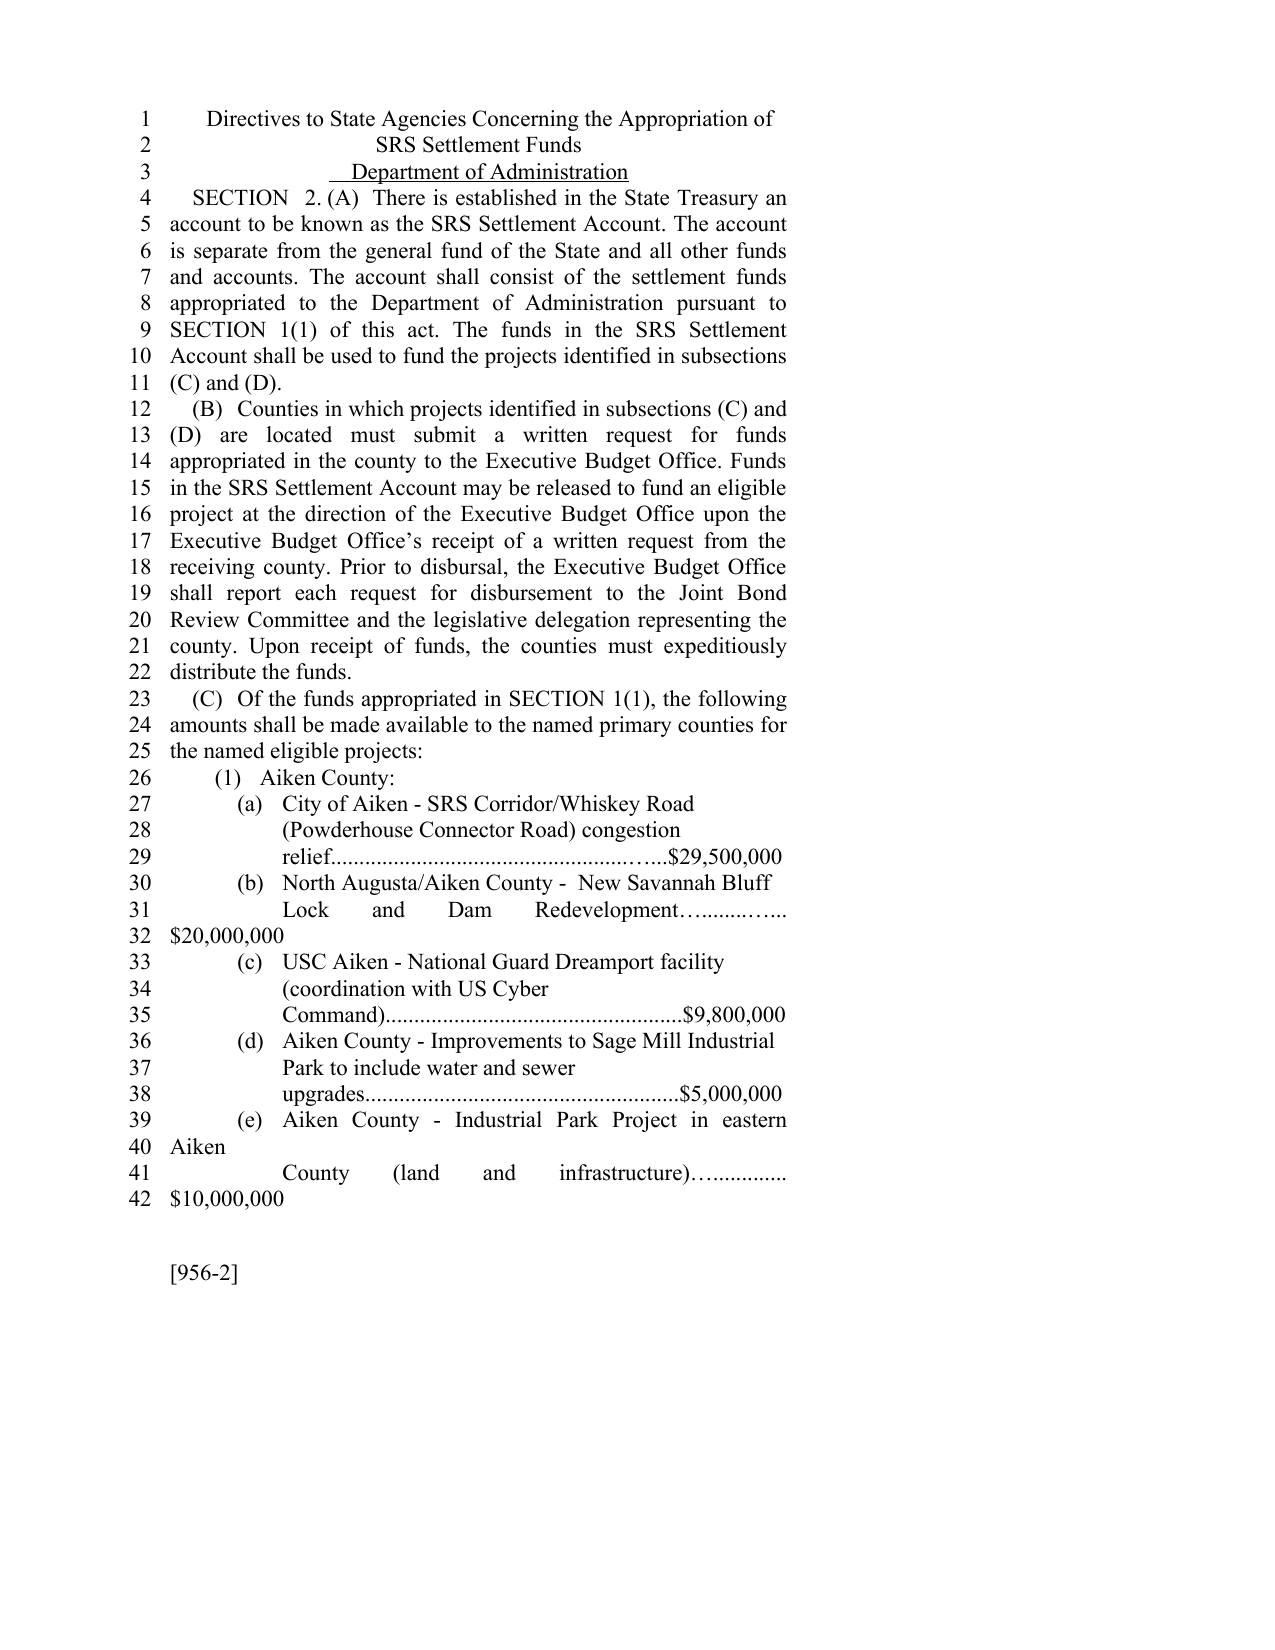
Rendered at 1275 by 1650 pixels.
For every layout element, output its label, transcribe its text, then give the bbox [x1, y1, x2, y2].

text (b) North Augusta/Aiken County - New Savannah Bluff [169, 869, 787, 896]
text (C) Of the funds appropriated in SECTION 1(1), the following amounts shall be made available to the named primary counties for the named eligible projects: [169, 685, 787, 764]
text Department of Administration [169, 158, 787, 184]
text (a) City of Aiken - SRS Corridor/Whiskey Road [169, 790, 787, 817]
text relief....................................................…...$29,500,000 [169, 843, 787, 869]
text (c) USC Aiken - National Guard Dreamport facility [169, 948, 787, 975]
text upgrades.......................................................$5,000,000 [169, 1080, 787, 1106]
text (d) Aiken County - Improvements to Sage Mill Industrial [169, 1027, 787, 1054]
text Lock and Dam Redevelopment…........…...$20,000,000 [169, 896, 787, 948]
text Command)....................................................$9,800,000 [169, 1001, 787, 1027]
text (B) Counties in which projects identified in subsections (C) and (D) are located must submit a written request for funds appropriated in the county to the Executive Budget Office. Funds in the SRS Settlement Account may be released to fund an eligible project at the direction of the Executive Budget Office upon the Executive Budget Office’s receipt of a written request from the receiving county. Prior to disbursal, the Executive Budget Office shall report each request for disbursement to the Joint Bond Review Committee and the legislative delegation representing the county. Upon receipt of funds, the counties must expeditiously distribute the funds. [169, 395, 787, 685]
text Directives to State Agencies Concerning the Appropriation of SRS Settlement Funds [169, 105, 787, 158]
text (coordination with US Cyber [169, 975, 787, 1001]
text (e) Aiken County - Industrial Park Project in eastern Aiken [169, 1106, 787, 1159]
text SECTION 2. (A) There is established in the State Treasury an account to be known as the SRS Settlement Account. The account is separate from the general fund of the State and all other funds and accounts. The account shall consist of the settlement funds appropriated to the Department of Administration pursuant to SECTION 1(1) of this act. The funds in the SRS Settlement Account shall be used to fund the projects identified in subsections (C) and (D). [169, 184, 787, 395]
text County (land and infrastructure)….............$10,000,000 [169, 1159, 787, 1212]
text (1) Aiken County: [169, 764, 787, 790]
text (Powderhouse Connector Road) congestion [169, 817, 787, 843]
text Park to include water and sewer [169, 1054, 787, 1080]
